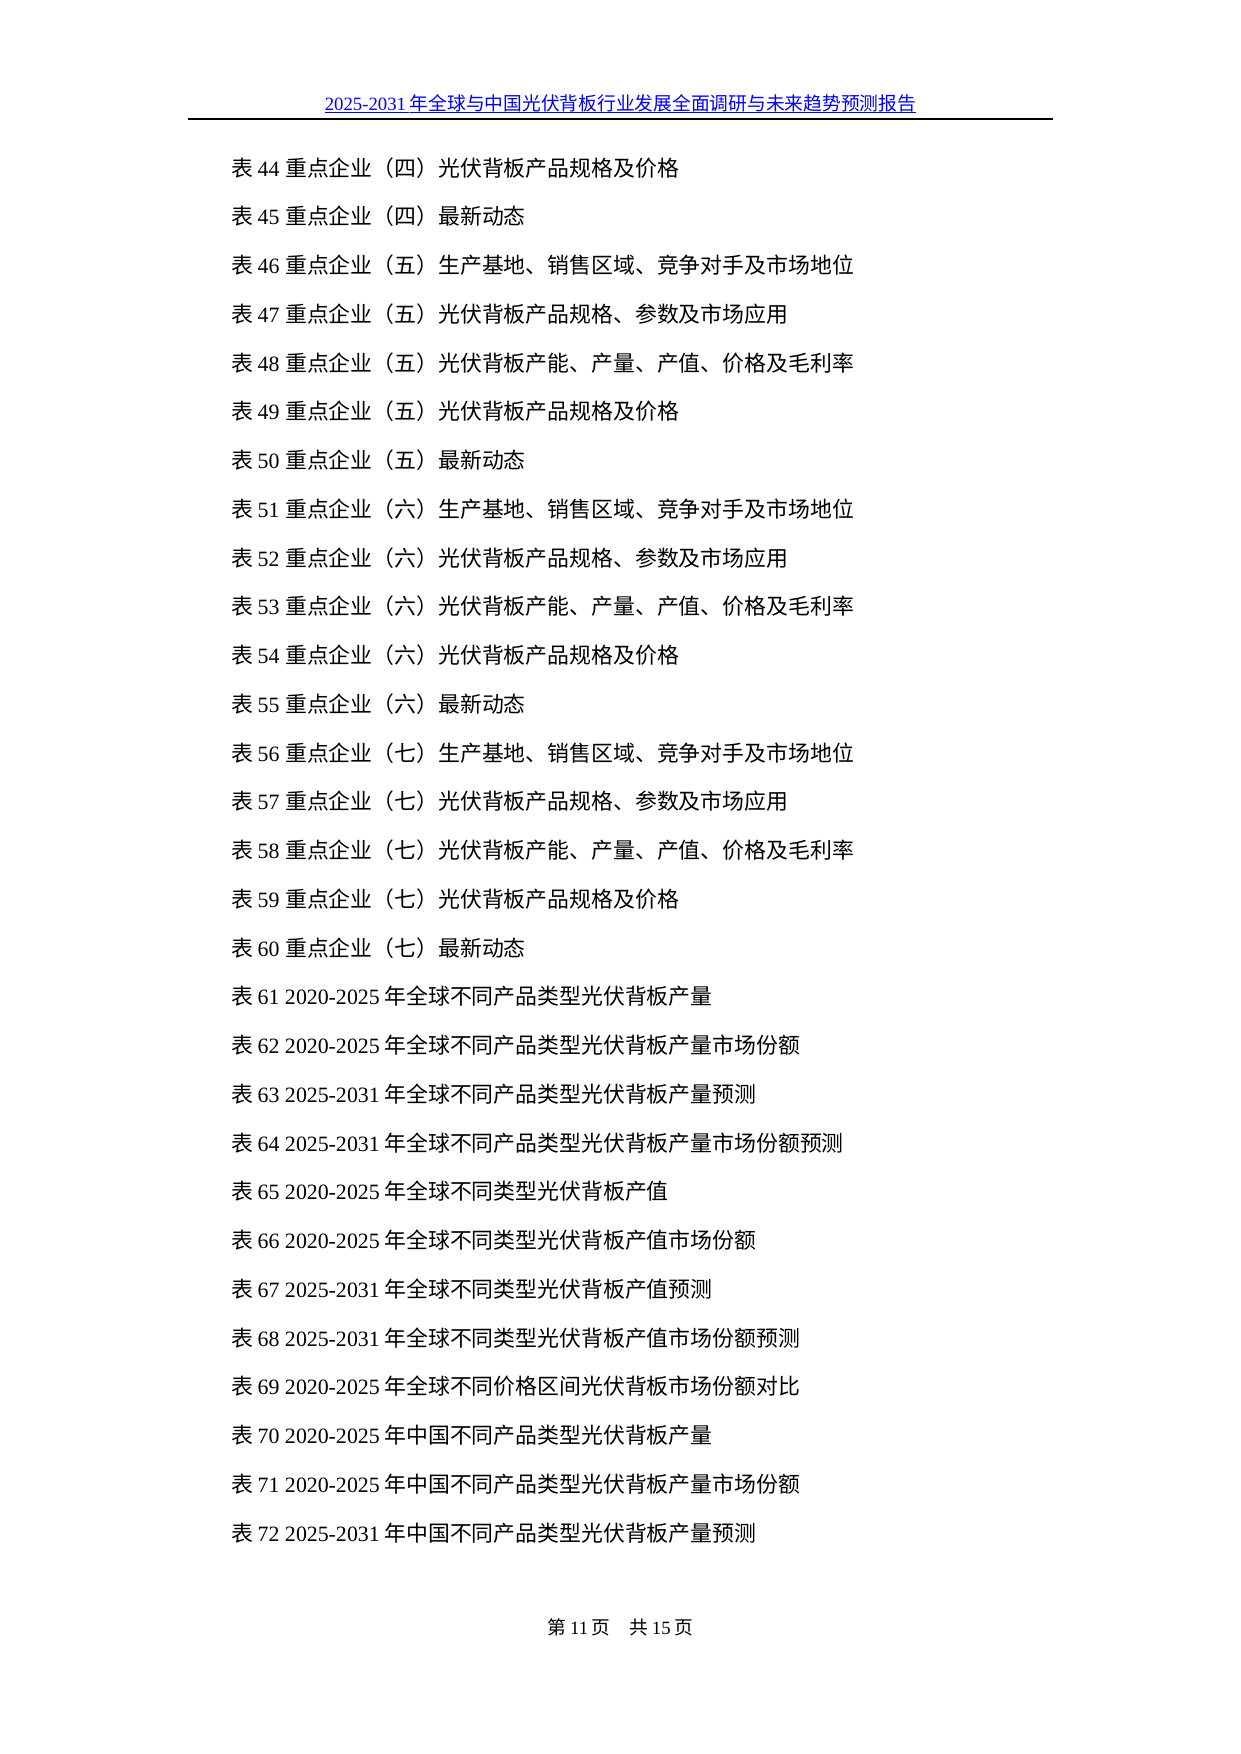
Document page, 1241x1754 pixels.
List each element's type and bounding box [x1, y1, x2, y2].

text [187, 150, 1053, 1548]
